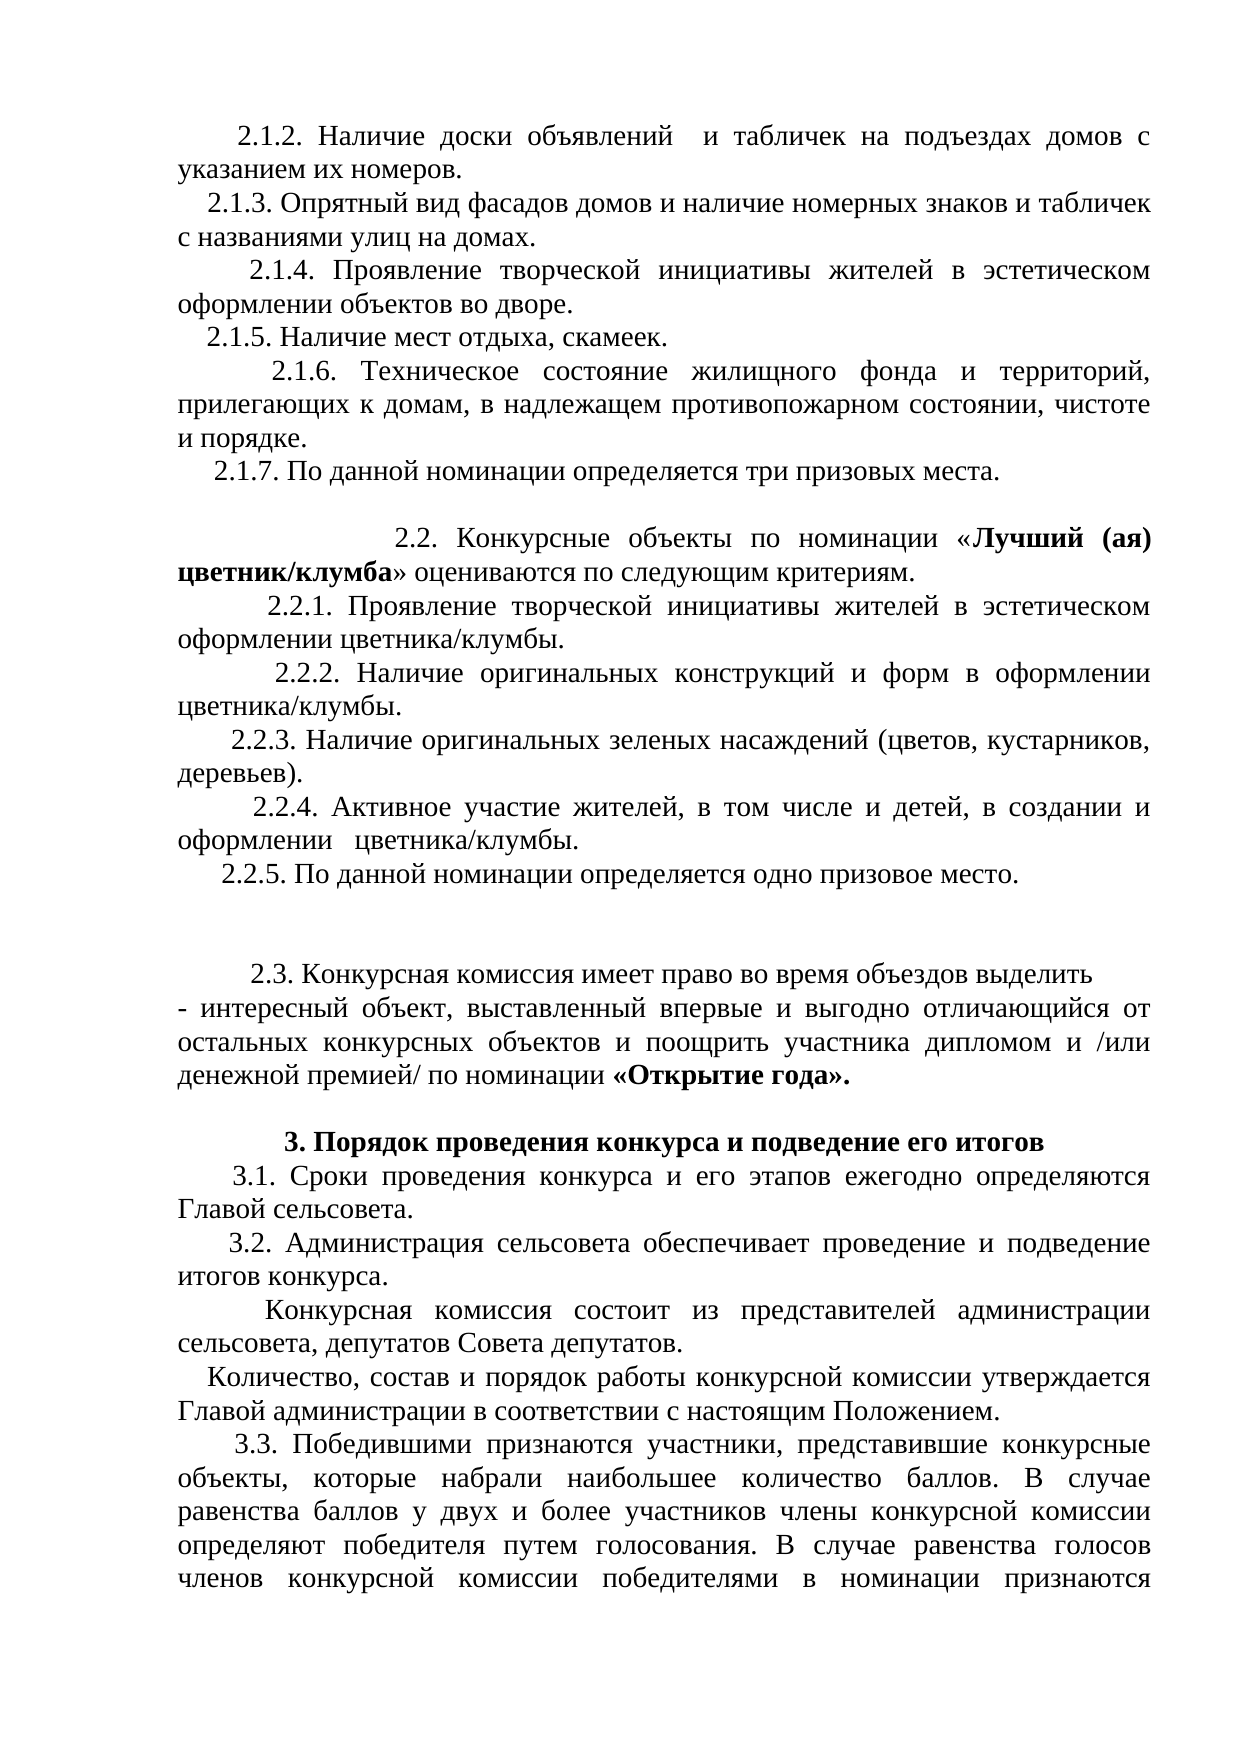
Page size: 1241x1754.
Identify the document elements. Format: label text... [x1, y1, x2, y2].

text 2.1.5. Наличие мест отдыха, скамеек. [177, 319, 1152, 353]
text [177, 1426, 1152, 1594]
text 2.1.3. Опрятный вид фасадов домов и наличие номерных знаков и табличек с названиями улиц на домах. [177, 185, 1152, 252]
text Количество, состав и порядок работы конкурсной комиссии утверждается Главой администрации в соответствии с настоящим Положением. [177, 1359, 1152, 1426]
text - интересный объект, выставленный впервые и выгодно отличающийся от остальных конкурсных объектов и поощрить участника дипломом и /или денежной премией/ по номинации «Открытие года». [177, 990, 1152, 1091]
text 2.2.3. Наличие оригинальных зеленых насаждений (цветов, кустарников, деревьев). [177, 722, 1152, 789]
text 2.1.7. По данной номинации определяется три призовых места. [177, 453, 1152, 487]
text 3.1. Сроки проведения конкурса и его этапов ежегодно определяются Главой сельсовета. [177, 1158, 1152, 1225]
text 2.2.2. Наличие оригинальных конструкций и форм в оформлении цветника/клумбы. [177, 655, 1152, 722]
text 2.1.6. Техническое состояние жилищного фонда и территорий, прилегающих к домам, в надлежащем противопожарном состоянии, чистоте и порядке. [177, 353, 1152, 453]
text 2.2.4. Активное участие жителей, в том числе и детей, в создании и оформлении цветника/клумбы. [177, 789, 1152, 856]
text 2.2. Конкурсные объекты по номинации «Лучший (ая) цветник/клумба» оцениваются по следующим критериям. [177, 521, 1152, 588]
text Конкурсная комиссия состоит из представителей администрации сельсовета, депутатов Совета депутатов. [177, 1292, 1152, 1359]
text 2.3. Конкурсная комиссия имеет право во время объездов выделить [177, 957, 1152, 990]
text 2.1.2. Наличие доски объявлений и табличек на подъездах домов с указанием их номеров. [177, 118, 1152, 185]
text 2.2.1. Проявление творческой инициативы жителей в эстетическом оформлении цветника/клумбы. [177, 588, 1152, 655]
text 3. Порядок проведения конкурса и подведение его итогов [177, 1124, 1152, 1158]
text 3.2. Администрация сельсовета обеспечивает проведение и подведение итогов конкурса. [177, 1225, 1152, 1292]
text 2.1.4. Проявление творческой инициативы жителей в эстетическом оформлении объектов во дворе. [177, 252, 1152, 319]
text 2.2.5. По данной номинации определяется одно призовое место. [177, 856, 1152, 889]
